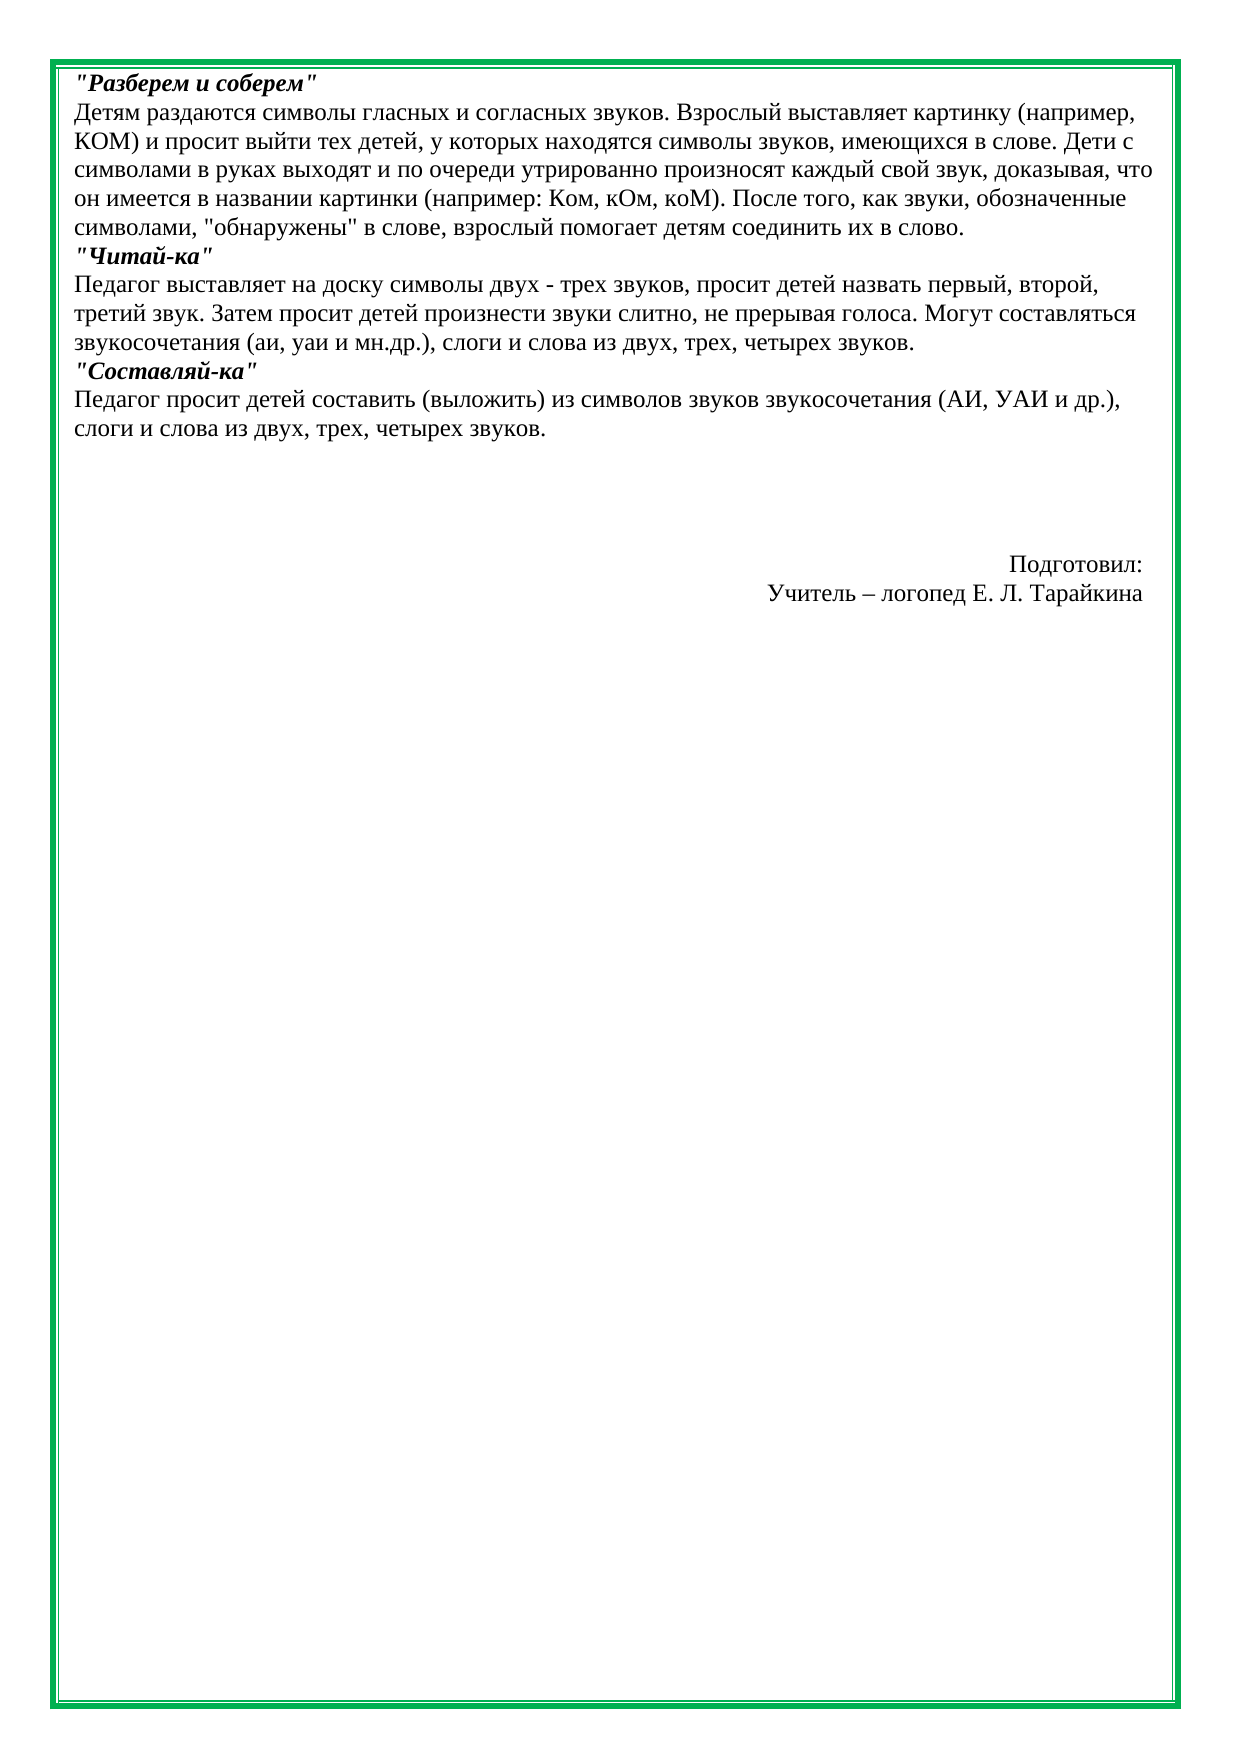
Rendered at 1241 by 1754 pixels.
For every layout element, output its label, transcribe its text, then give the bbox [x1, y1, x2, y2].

text Детям раздаются символы гласных и согласных звуков. Взрослый выставляет картинку (например, КОМ) и просит выйти тех детей, у которых находятся символы звуков, имеющихся в слове. Дети с символами в руках выходят и по очереди утрированно произносят каждый свой звук, доказывая, что он имеется в названии картинки (например: Ком, кОм, коМ). После того, как звуки, обозначенные символами, "обнаружены" в слове, взрослый помогает детям соединить их в слово. [74, 97, 1172, 241]
text Учитель – логопед Е. Л. Тарайкина [59, 578, 1143, 606]
text "Разберем и соберем" [74, 69, 1172, 97]
text "Составляй-ка" [74, 356, 1172, 384]
text "Читай-ка" [74, 241, 1172, 269]
text Подготовил: [59, 549, 1143, 578]
text Педагог выставляет на доску символы двух - трех звуков, просит детей назвать первый, второй, третий звук. Затем просит детей произнести звуки слитно, не прерывая голоса. Могут составляться звукосочетания (аи, уаи и мн.др.), слоги и слова из двух, трех, четырех звуков. [74, 269, 1172, 356]
text Педагог просит детей составить (выложить) из символов звуков звукосочетания (АИ, УАИ и др.), слоги и слова из двух, трех, четырех звуков. [74, 384, 1172, 442]
